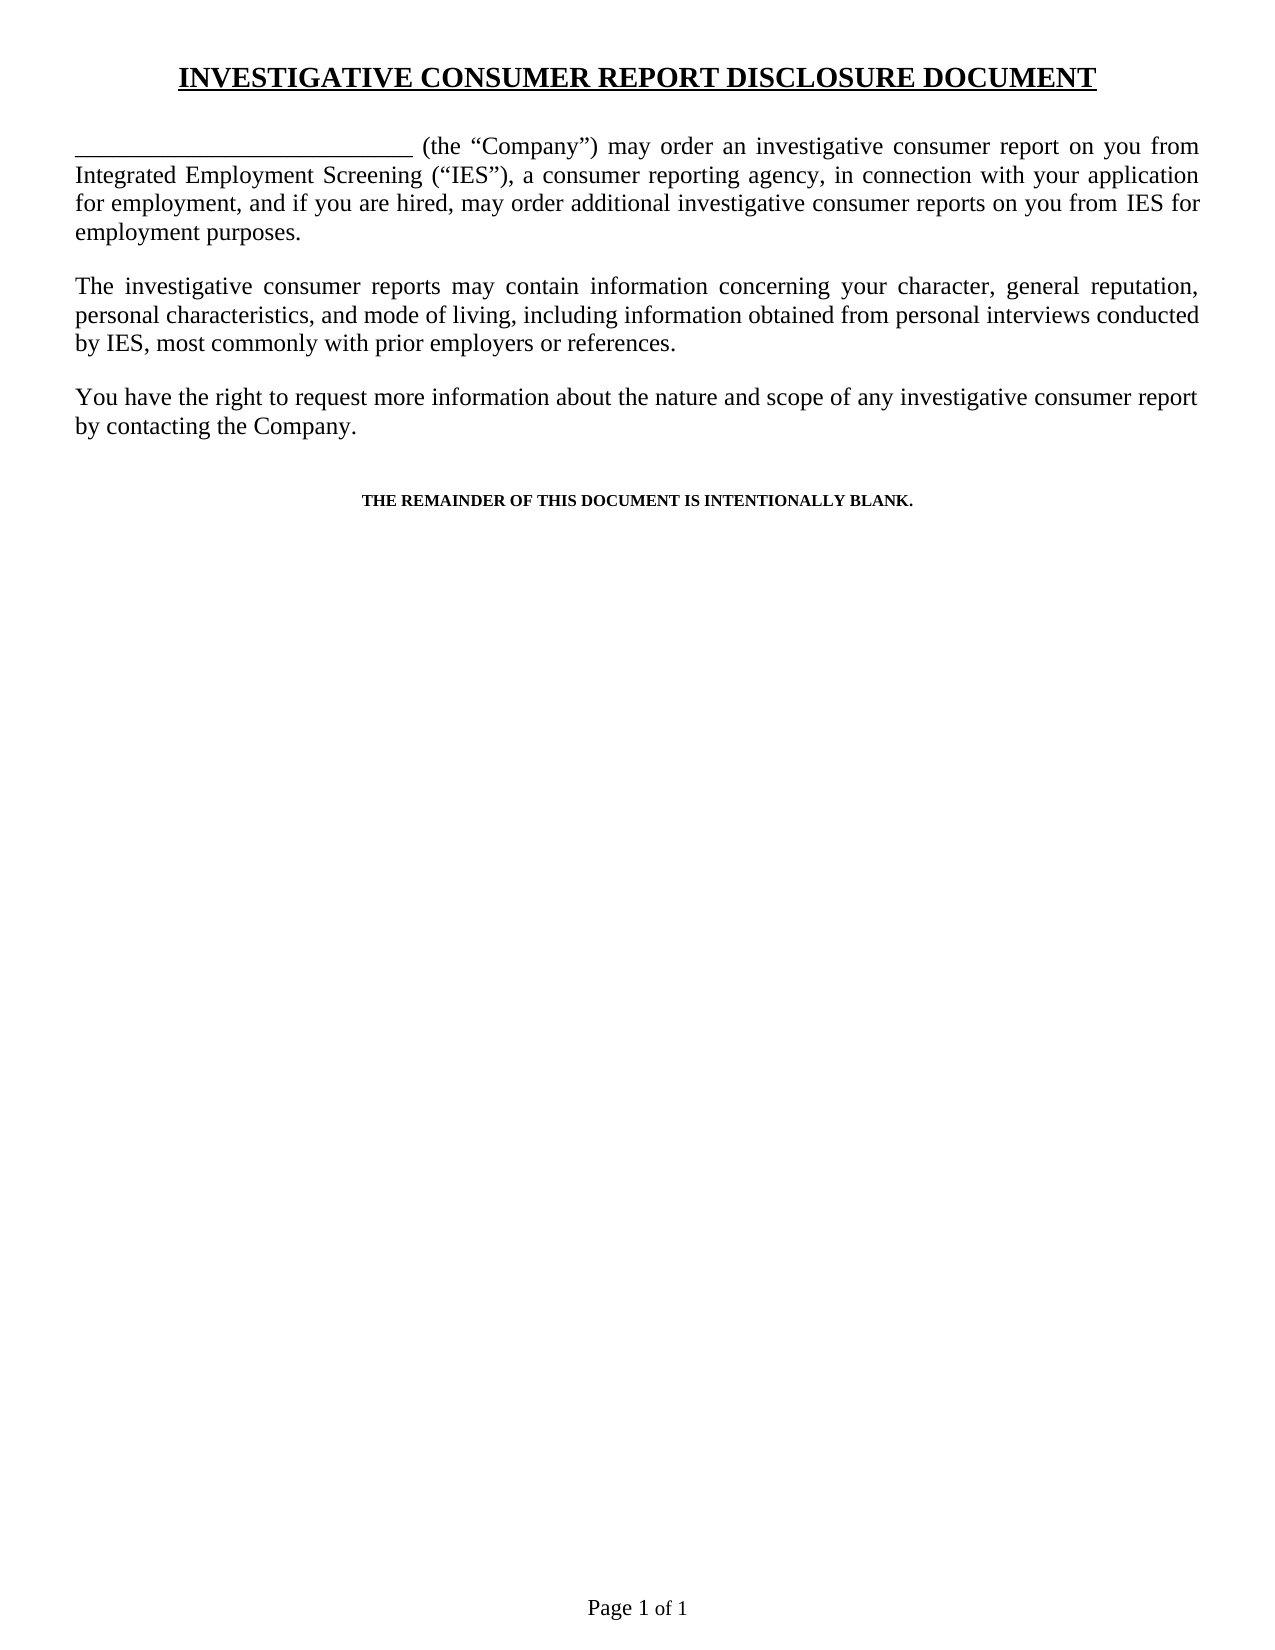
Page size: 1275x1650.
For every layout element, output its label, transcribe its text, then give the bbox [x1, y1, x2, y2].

text ___________________________ (the “Company”) may order an investigative consumer report on you from Integrated Employment Screening (“IES”), a consumer reporting agency, in connection with your application for employment, and if you are hired, may order additional investigative consumer reports on you from IES for employment purposes. [75, 131, 1200, 246]
text The investigative consumer reports may contain information concerning your character, general reputation, personal characteristics, and mode of living, including information obtained from personal interviews conducted by IES, most commonly with prior employers or references. [75, 271, 1200, 357]
text THE REMAINDER OF THIS DOCUMENT IS INTENTIONALLY BLANK. [75, 491, 1200, 510]
text You have the right to request more information about the nature and scope of any investigative consumer report by contacting the Company. [75, 382, 1200, 440]
text INVESTIGATIVE CONSUMER REPORT DISCLOSURE DOCUMENT [75, 60, 1200, 93]
